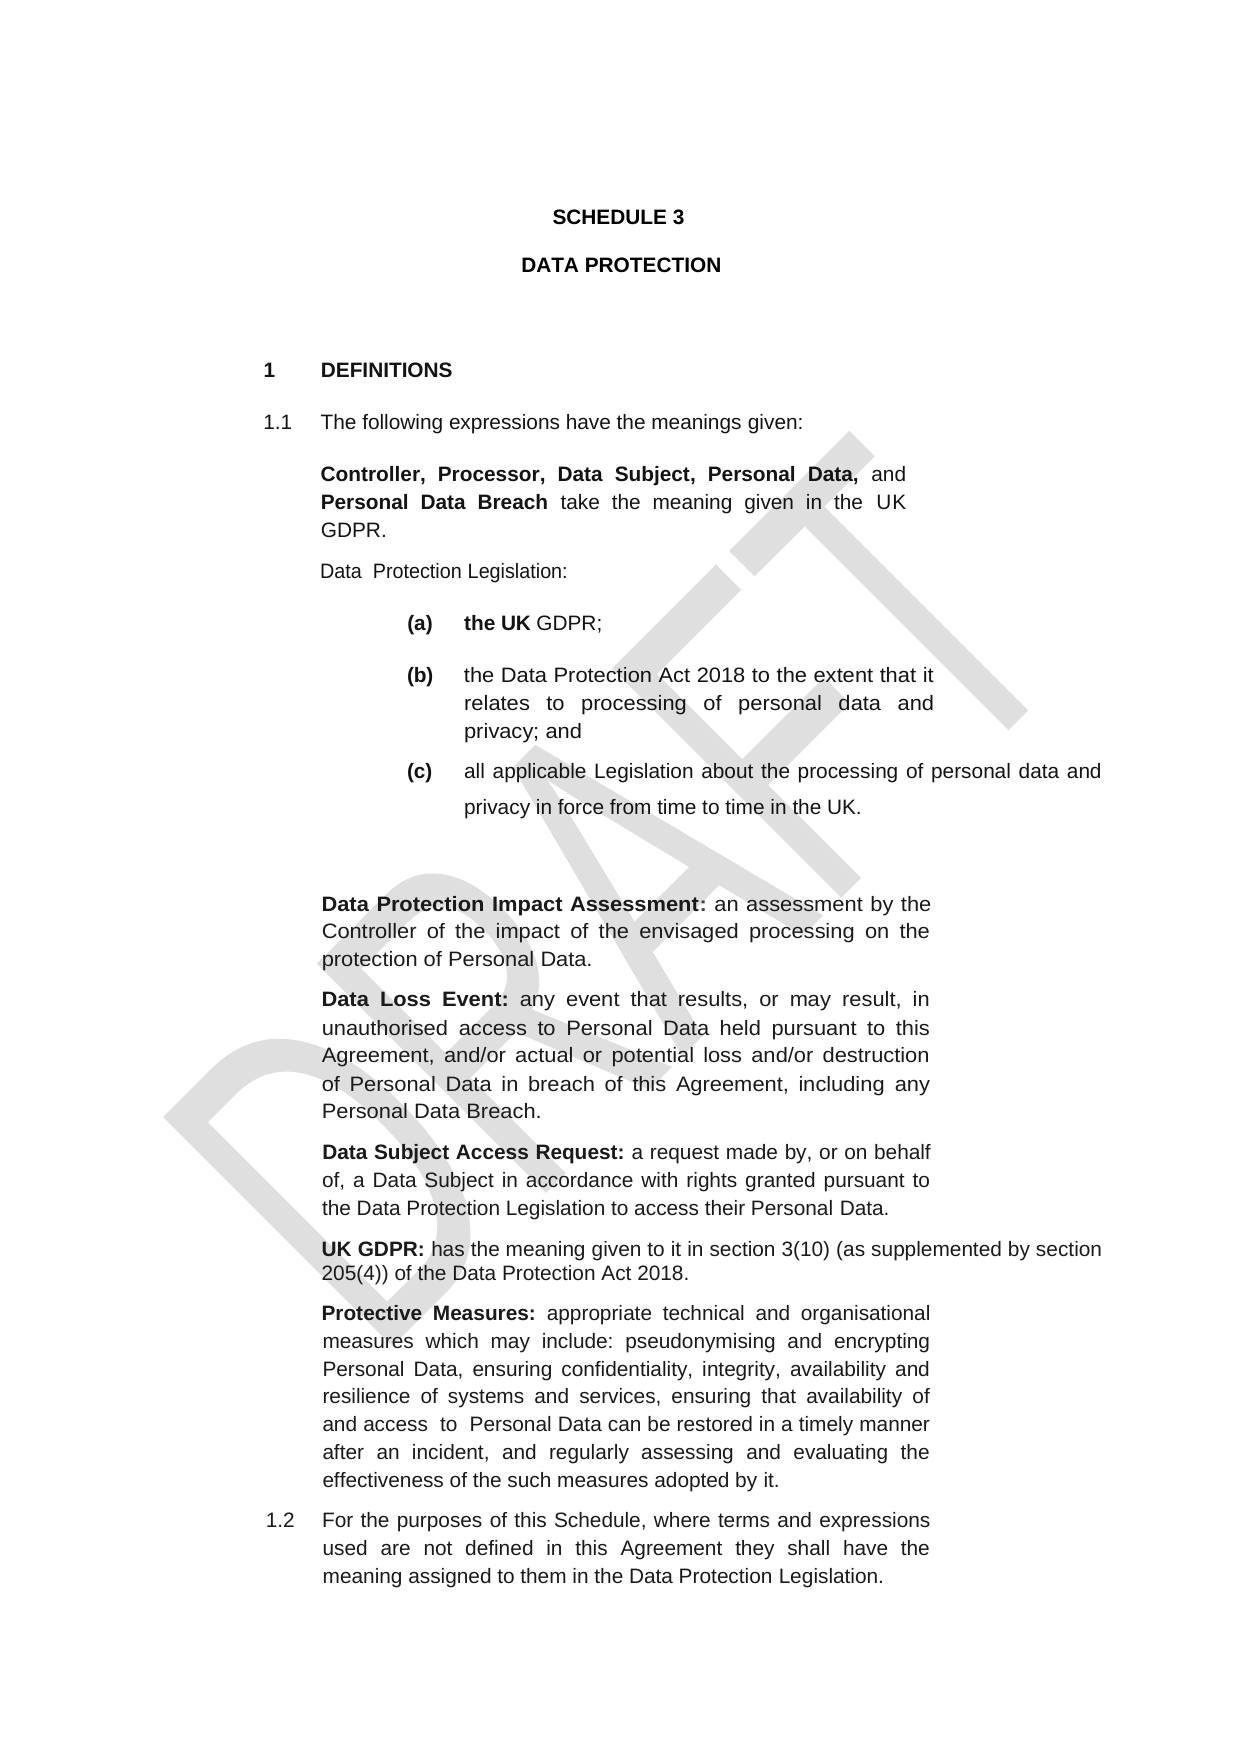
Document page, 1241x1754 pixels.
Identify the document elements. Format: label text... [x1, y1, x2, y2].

list DEFINITIONS [263, 357, 1103, 381]
list For the purposes of this Schedule, where terms and expressions used are not defined in this Agreement they shall have the meaning assigned to them in the Data Protection Legislation. [266, 1508, 931, 1588]
text Controller, Processor, Data Subject, Personal Data, and Personal Data Breach take the meaning given in the UK GDPR. [320, 462, 906, 542]
text Protective Measures: appropriate technical and organisational measures which may include: pseudonymising and encrypting Personal Data, ensuring confidentiality, integrity, availability and resilience of systems and services, ensuring that availability of and access to Personal Data can be restored in a timely manner after an incident, and regularly assessing and evaluating the effectiveness of the such measures adopted by it. [321, 1301, 931, 1491]
subtitle Data Protection Legislation: [320, 559, 1103, 583]
list all applicable Legislation about the processing of personal data and privacy in force from time to time in the UK. [407, 759, 1103, 819]
text UK GDPR: has the meaning given to it in section 3(10) (as supplemented by section 205(4)) of the Data Protection Act 2018. [321, 1236, 1103, 1284]
text Data Protection Impact Assessment: an assessment by the Controller of the impact of the envisaged processing on the protection of Personal Data. [321, 892, 932, 971]
list the Data Protection Act 2018 to the extent that it relates to processing of personal data and privacy; and [407, 663, 935, 743]
text Data Loss Event: any event that results, or may result, in unauthorised access to Personal Data held pursuant to this Agreement, and/or actual or potential loss and/or destruction of Personal Data in breach of this Agreement, including any Personal Data Breach. [321, 987, 930, 1123]
list the UK GDPR; [407, 611, 1103, 635]
list DATA PROTECTION [139, 253, 1103, 277]
list The following expressions have the meanings given: [263, 409, 1103, 433]
text Data Subject Access Request: a request made by, or on behalf of, a Data Subject in accordance with rights granted pursuant to the Data Protection Legislation to access their Personal Data. [322, 1140, 931, 1220]
